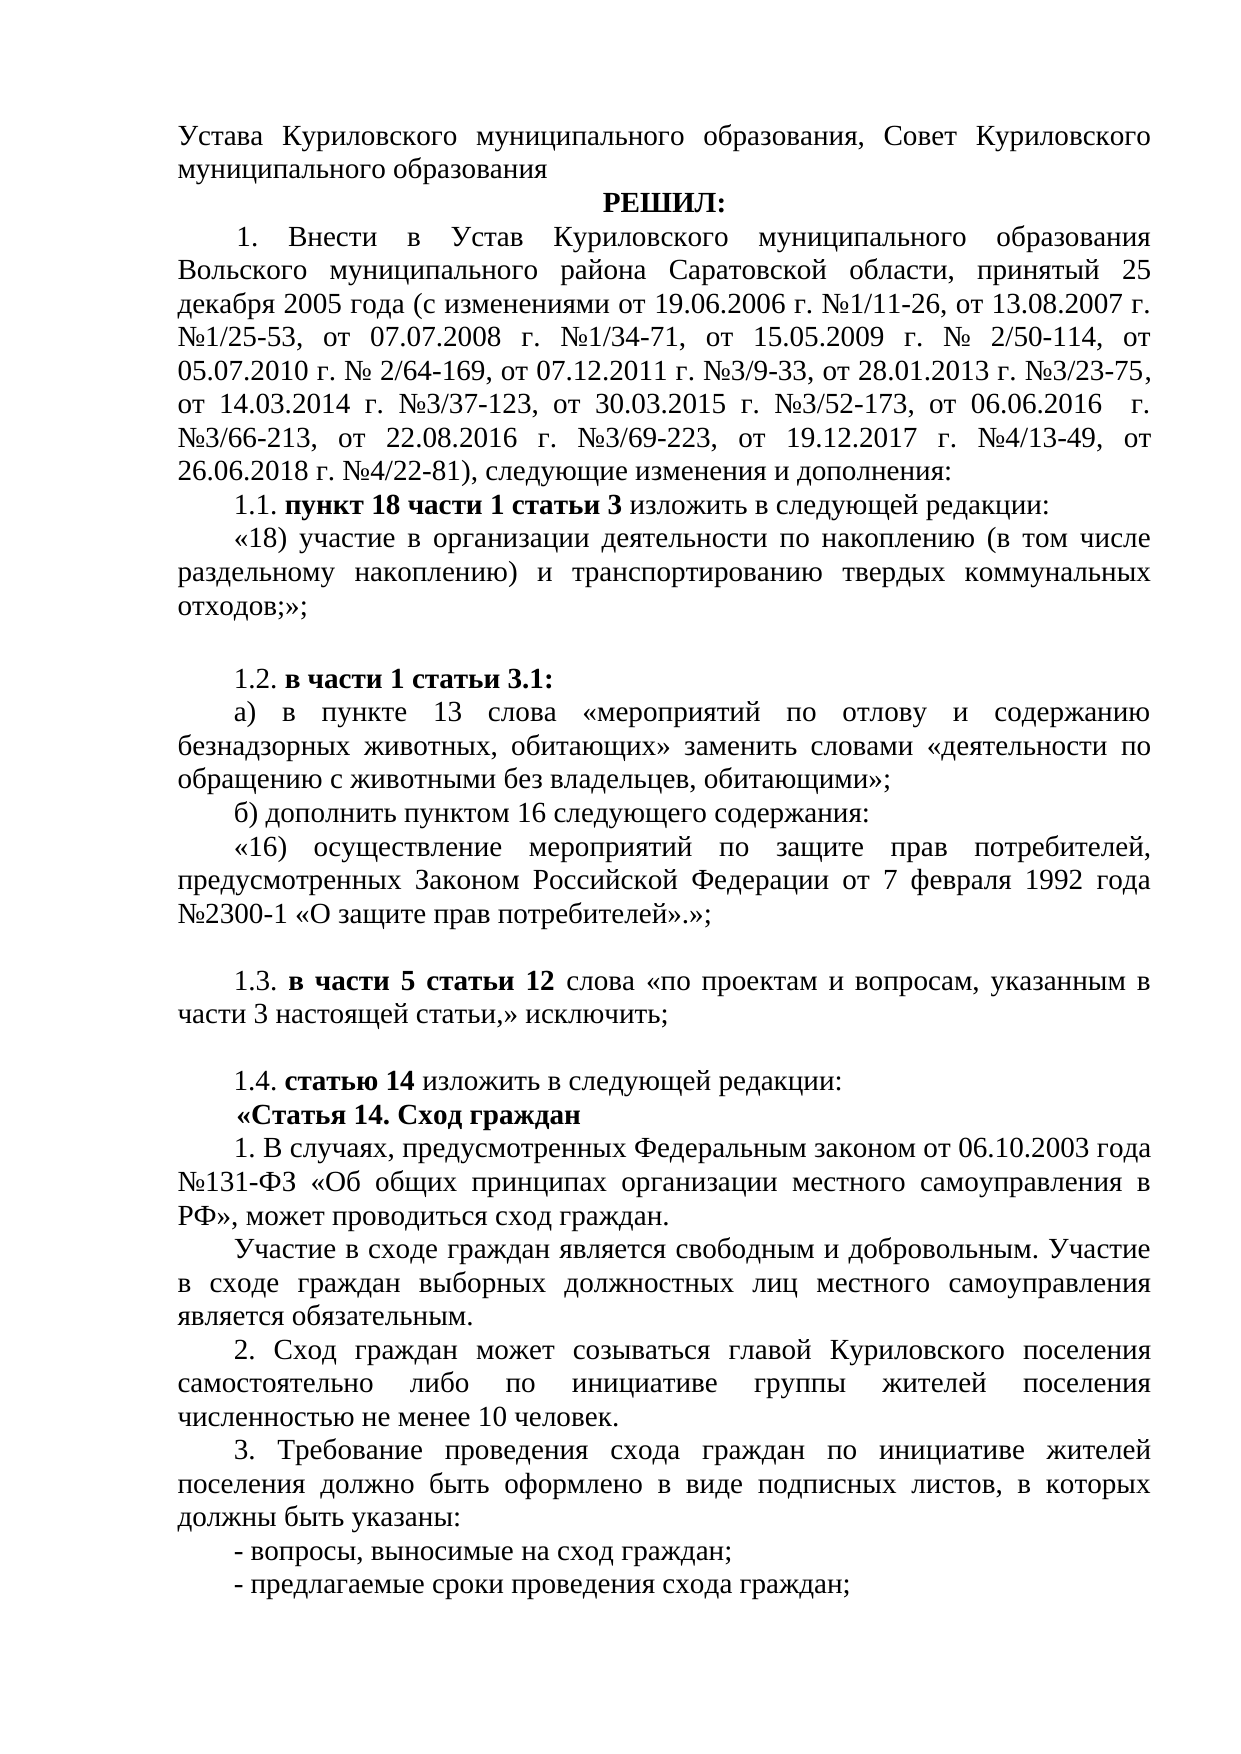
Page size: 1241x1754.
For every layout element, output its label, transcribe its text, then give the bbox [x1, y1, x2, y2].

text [177, 118, 1152, 185]
text 1.1. пункт 18 части 1 статьи 3 изложить в следующей редакции: [177, 487, 1152, 521]
text 1.3. в части 5 статьи 12 слова «по проектам и вопросам, указанным в части 3 настоящей статьи,» исключить; [177, 963, 1152, 1030]
text 3. Требование проведения схода граждан по инициативе жителей поселения должно быть оформлено в виде подписных листов, в которых должны быть указаны: [177, 1432, 1152, 1533]
text 1.2. в части 1 статьи 3.1: [177, 661, 1152, 694]
text 2. Сход граждан может созываться главой Куриловского поселения самостоятельно либо по инициативе группы жителей поселения численностью не менее 10 человек. [177, 1332, 1152, 1432]
text 1. Внести в Устав Куриловского муниципального образования Вольского муниципального района Саратовской области, принятый 25 декабря 2005 года (с изменениями от 19.06.2006 г. №1/11-26, от 13.08.2007 г. №1/25-53, от 07.07.2008 г. №1/34-71, от 15.05.2009 г. № 2/50-114, от 05.07.2010 г. № 2/64-169, от 07.12.2011 г. №3/9-33, от 28.01.2013 г. №3/23-75, от 14.03.2014 г. №3/37-123, от 30.03.2015 г. №3/52-173, от 06.06.2016 г. №3/66-213, от 22.08.2016 г. №3/69-223, от 19.12.2017 г. №4/13-49, от 26.06.2018 г. №4/22-81), следующие изменения и дополнения: [177, 219, 1152, 487]
text а) в пункте 13 слова «мероприятий по отлову и содержанию безнадзорных животных, обитающих» заменить словами «деятельности по обращению с животными без владельцев, обитающими»; [177, 694, 1152, 795]
text РЕШИЛ: [177, 185, 1152, 219]
text «18) участие в организации деятельности по накоплению (в том числе раздельному накоплению) и транспортированию твердых коммунальных отходов;»; [177, 521, 1152, 621]
text б) дополнить пунктом 16 следующего содержания: [177, 795, 1152, 829]
text Участие в сходе граждан является свободным и добровольным. Участие в сходе граждан выборных должностных лиц местного самоуправления является обязательным. [177, 1231, 1152, 1332]
text - предлагаемые сроки проведения схода граждан; [177, 1567, 1152, 1600]
text «16) осуществление мероприятий по защите прав потребителей, предусмотренных Законом Российской Федерации от 7 февраля 1992 года №2300-1 «О защите прав потребителей».»; [177, 829, 1152, 929]
text 1. В случаях, предусмотренных Федеральным законом от 06.10.2003 года №131-ФЗ «Об общих принципах организации местного самоуправления в РФ», может проводиться сход граждан. [177, 1131, 1152, 1231]
text 1.4. статью 14 изложить в следующей редакции: [177, 1063, 1152, 1097]
text - вопросы, выносимые на сход граждан; [177, 1533, 1152, 1567]
text «Статья 14. Сход граждан [177, 1097, 1152, 1131]
